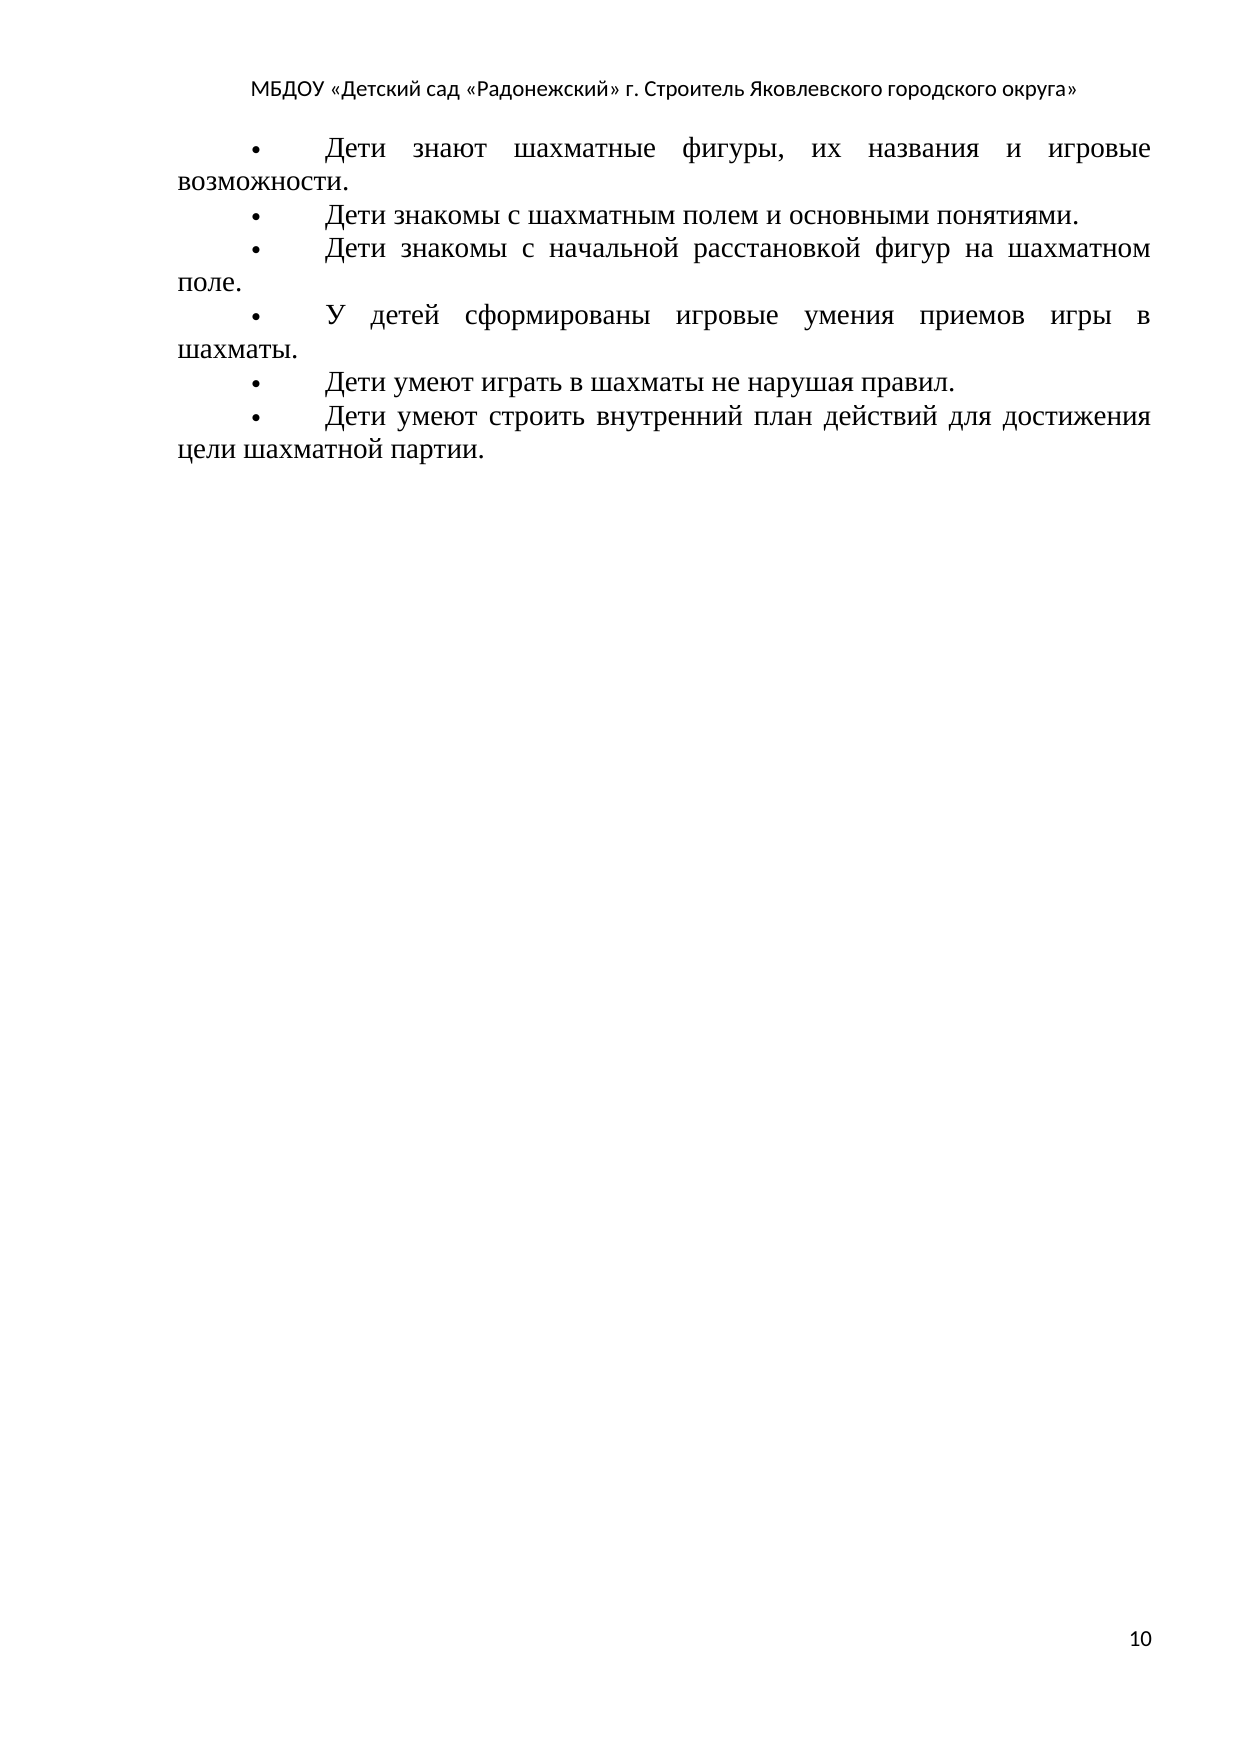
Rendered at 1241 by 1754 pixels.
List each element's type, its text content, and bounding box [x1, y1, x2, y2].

list Дети знают шахматные фигуры, их названия и игровые возможности. [177, 130, 1152, 197]
list У детей сформированы игровые умения приемов игры в шахматы. [177, 297, 1152, 364]
list Дети умеют строить внутренний план действий для достижения цели шахматной партии. [177, 398, 1152, 465]
list Дети знакомы с шахматным полем и основными понятиями. [177, 197, 1152, 230]
list Дети умеют играть в шахматы не нарушая правил. [177, 364, 1152, 398]
list Дети знакомы с начальной расстановкой фигур на шахматном поле. [177, 230, 1152, 297]
